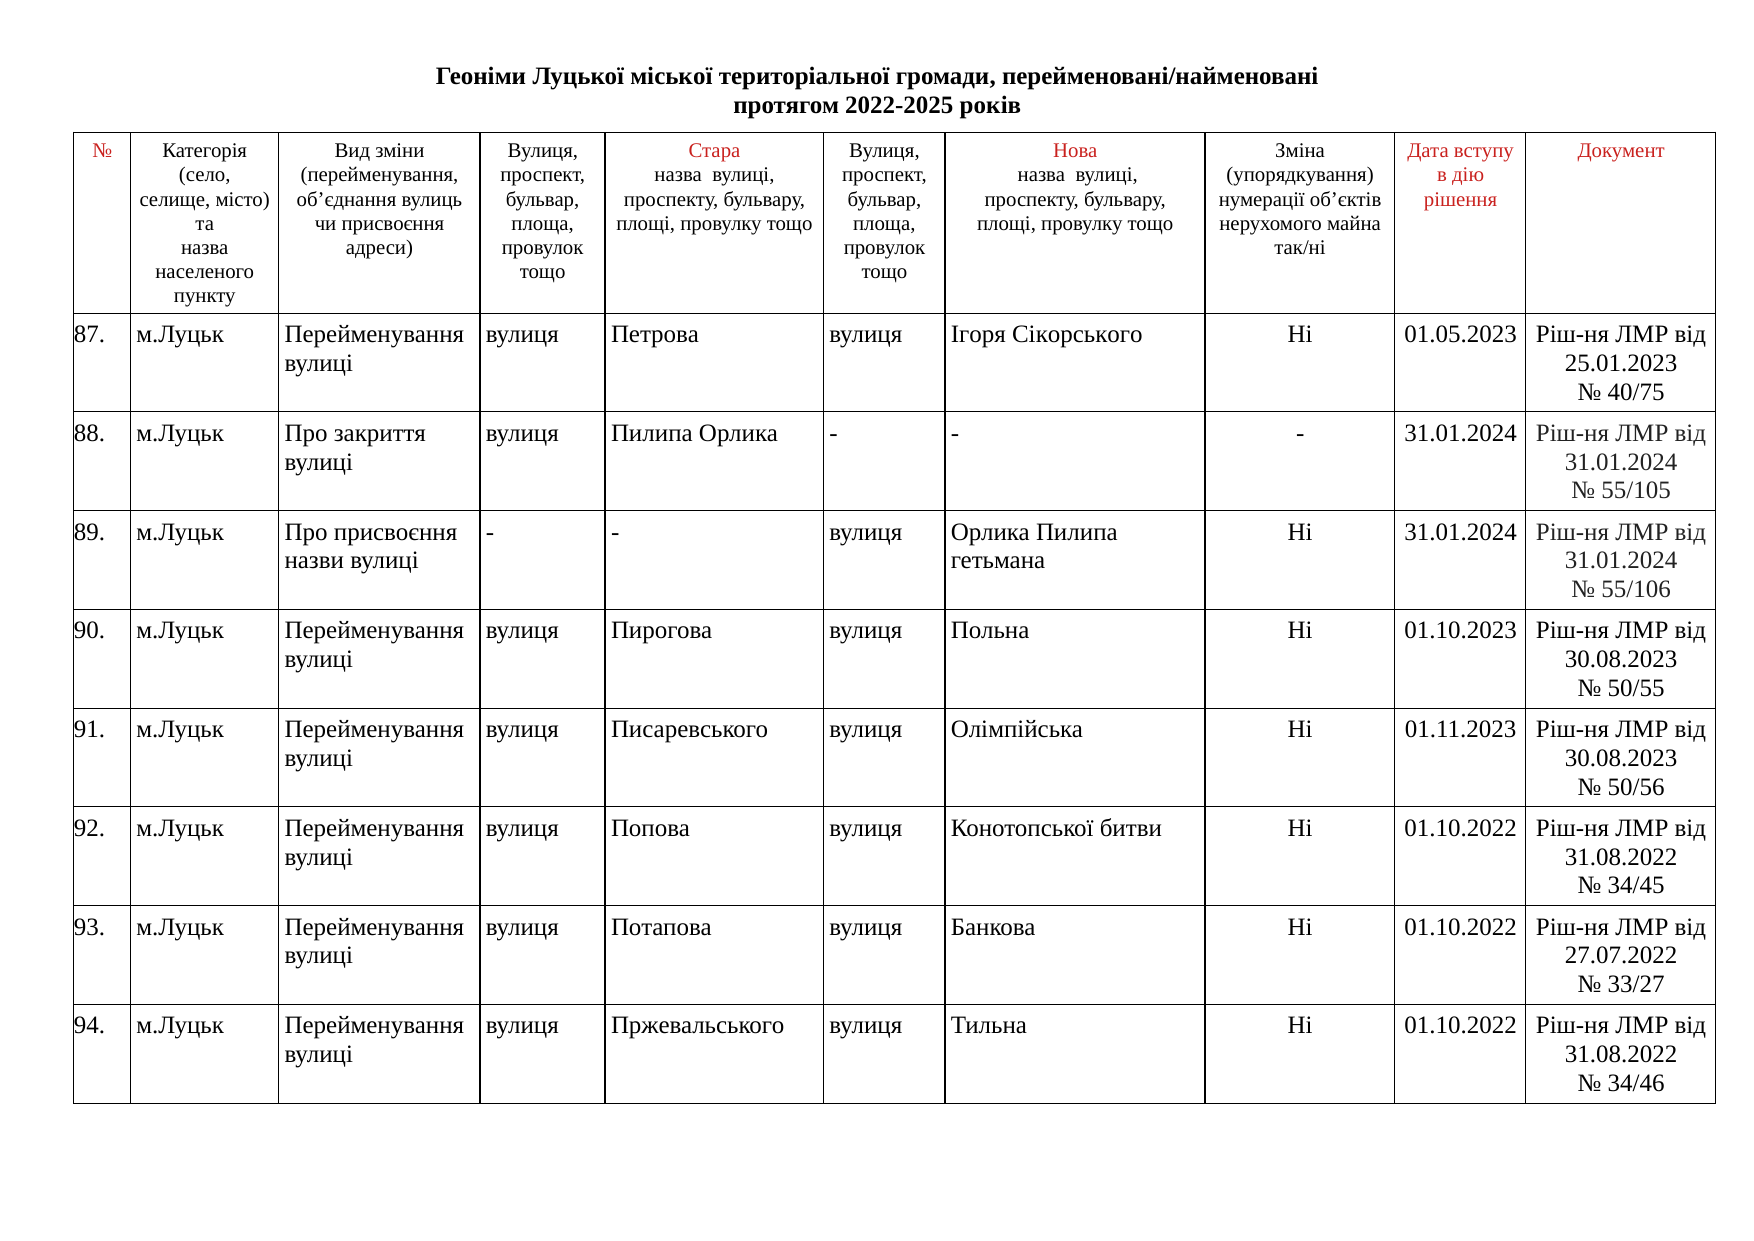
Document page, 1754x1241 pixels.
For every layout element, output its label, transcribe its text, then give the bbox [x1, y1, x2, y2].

table_cell Ні [1206, 511, 1394, 609]
table_cell м.Луцьк [131, 511, 278, 609]
table_cell Перейменування вулиці [279, 610, 479, 707]
table_cell [74, 511, 130, 609]
table_cell вулиця [824, 906, 944, 1004]
table_cell Ріш-ня ЛМР від 25.01.2023 № 40/75 [1526, 314, 1715, 411]
table_cell вулиця [824, 610, 944, 707]
table_cell 31.01.2024 [1395, 511, 1525, 609]
table_cell 01.10.2022 [1395, 1005, 1525, 1102]
table_cell Перейменування вулиці [279, 807, 479, 905]
table_cell 01.10.2022 [1395, 906, 1525, 1004]
table_cell вулиця [824, 709, 944, 806]
table_cell вулиця [824, 511, 944, 609]
table_cell Петрова [606, 314, 823, 411]
table_cell Ні [1206, 807, 1394, 905]
table_cell - [946, 412, 1204, 510]
table_cell Ріш-ня ЛМР від 31.01.2024 № 55/106 [1526, 511, 1715, 609]
table_cell м.Луцьк [131, 610, 278, 707]
table_header Вулиця, проспект, бульвар, площа, провулок тощо [824, 133, 944, 312]
table_cell вулиця [481, 610, 604, 707]
table_cell Пржевальського [606, 1005, 823, 1102]
table_cell Ріш-ня ЛМР від 31.01.2024 № 55/105 [1526, 412, 1715, 510]
table_cell м.Луцьк [131, 906, 278, 1004]
table_cell Перейменування вулиці [279, 1005, 479, 1102]
table_cell Ні [1206, 1005, 1394, 1102]
table_cell м.Луцьк [131, 412, 278, 510]
table_cell Перейменування вулиці [279, 906, 479, 1004]
table_cell Потапова [606, 906, 823, 1004]
table_header Дата вступу в дію рішення [1395, 133, 1525, 312]
table_cell Про закриття вулиці [279, 412, 479, 510]
table_cell вулиця [481, 1005, 604, 1102]
table_header Документ [1526, 133, 1715, 312]
table_cell вулиця [481, 412, 604, 510]
table_cell Ігоря Сікорського [946, 314, 1204, 411]
table_cell Орлика Пилипа гетьмана [946, 511, 1204, 609]
table_cell - [606, 511, 823, 609]
table_cell вулиця [481, 906, 604, 1004]
table_header Зміна (упорядкування) нумерації об’єктів нерухомого майна так/ні [1206, 133, 1394, 312]
table_cell Польна [946, 610, 1204, 707]
table_cell Ні [1206, 610, 1394, 707]
table_cell Перейменування вулиці [279, 314, 479, 411]
table_cell Тильна [946, 1005, 1204, 1102]
table_cell 01.10.2023 [1395, 610, 1525, 707]
table_header № [74, 133, 130, 312]
table_cell Пирогова [606, 610, 823, 707]
table_cell Пилипа Орлика [606, 412, 823, 510]
table_cell 31.01.2024 [1395, 412, 1525, 510]
table_cell вулиця [824, 314, 944, 411]
table_cell [74, 610, 130, 707]
table_cell м.Луцьк [131, 807, 278, 905]
table_cell [74, 314, 130, 411]
table_cell вулиця [481, 314, 604, 411]
table_cell Ні [1206, 709, 1394, 806]
table_cell 01.05.2023 [1395, 314, 1525, 411]
table_cell м.Луцьк [131, 709, 278, 806]
table_cell вулиця [481, 709, 604, 806]
table_header Нова назва вулиці, проспекту, бульвару, площі, провулку тощо [946, 133, 1204, 312]
table_cell Про присвоєння назви вулиці [279, 511, 479, 609]
table_cell м.Луцьк [131, 314, 278, 411]
table_header Категорія (село, селище, місто) та назва населеного пункту [131, 133, 278, 312]
table_cell [74, 1005, 130, 1102]
table_cell [74, 807, 130, 905]
table_cell Олімпійська [946, 709, 1204, 806]
table_header Вид зміни (перейменування, об’єднання вулиць чи присвоєння адреси) [279, 133, 479, 312]
table_cell Ні [1206, 906, 1394, 1004]
table_cell Писаревського [606, 709, 823, 806]
table_cell вулиця [481, 807, 604, 905]
table_cell Ріш-ня ЛМР від 31.08.2022 № 34/45 [1526, 807, 1715, 905]
table_cell Ріш-ня ЛМР від 27.07.2022 № 33/27 [1526, 906, 1715, 1004]
table_cell Перейменування вулиці [279, 709, 479, 806]
table_cell вулиця [824, 1005, 944, 1102]
table_cell Ні [1206, 314, 1394, 411]
table_cell [74, 412, 130, 510]
table_cell - [824, 412, 944, 510]
table_cell 01.11.2023 [1395, 709, 1525, 806]
table_cell - [1206, 412, 1394, 510]
table_cell Ріш-ня ЛМР від 30.08.2023 № 50/56 [1526, 709, 1715, 806]
table_cell Ріш-ня ЛМР від 30.08.2023 № 50/55 [1526, 610, 1715, 707]
table_cell Попова [606, 807, 823, 905]
table_cell Ріш-ня ЛМР від 31.08.2022 № 34/46 [1526, 1005, 1715, 1102]
table_cell [74, 906, 130, 1004]
table_cell вулиця [824, 807, 944, 905]
table_cell 01.10.2022 [1395, 807, 1525, 905]
table_cell Банкова [946, 906, 1204, 1004]
table_header Стара назва вулиці, проспекту, бульвару, площі, провулку тощо [606, 133, 823, 312]
table_cell Конотопської битви [946, 807, 1204, 905]
table_cell [74, 709, 130, 806]
table_cell м.Луцьк [131, 1005, 278, 1102]
table_cell - [481, 511, 604, 609]
table_header Вулиця, проспект, бульвар, площа, провулок тощо [481, 133, 604, 312]
